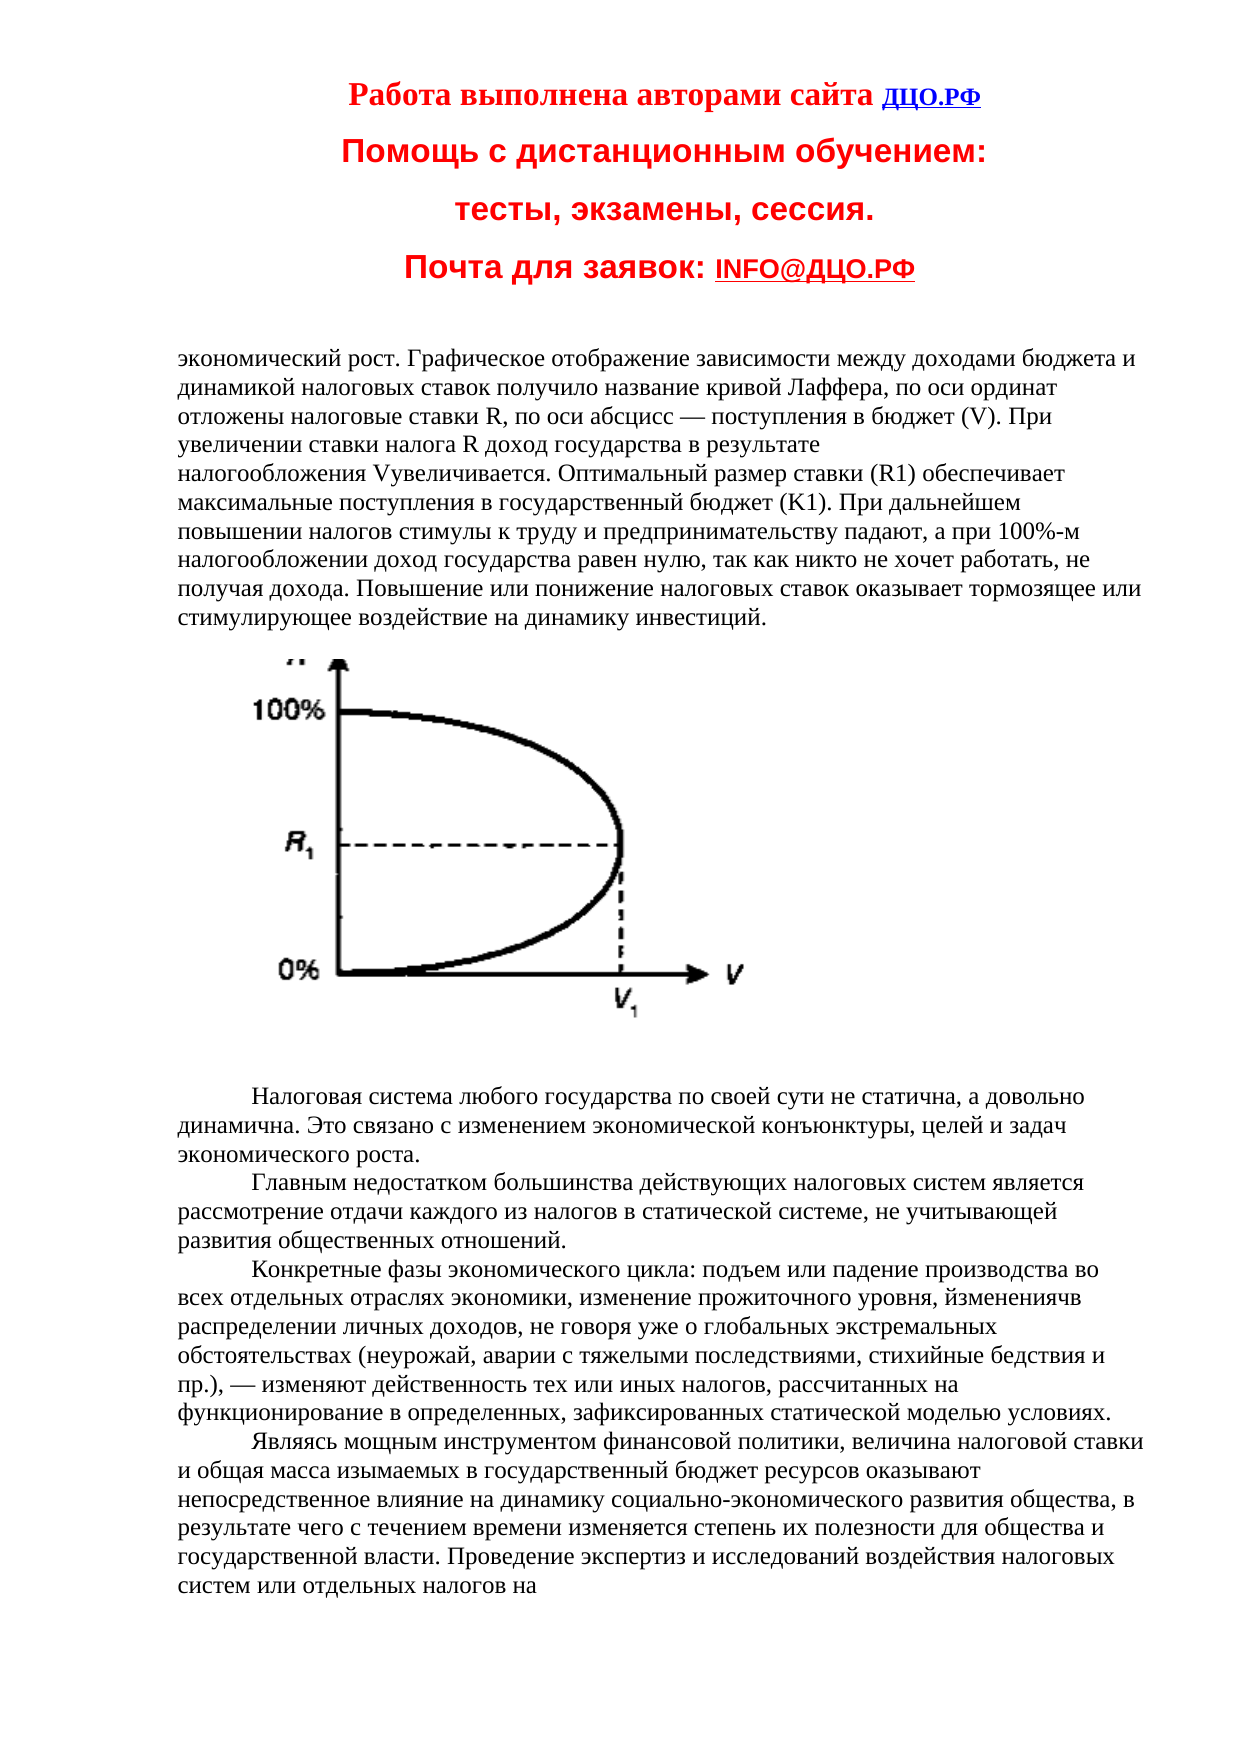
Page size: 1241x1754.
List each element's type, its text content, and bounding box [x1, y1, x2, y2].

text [177, 343, 1152, 631]
text Являясь мощным инструментом финансовой политики, величина налоговой ставки и общая масса изымаемых в государственный бюджет ресурсов оказывают непосредственное влияние на динамику социально-экономического развития общества, в результате чего с течением времени изменяется степень их полезности для общества и государственной власти. Проведение экспертиз и исследований воздействия налоговых систем или отдельных налогов на [177, 1426, 1152, 1599]
picture [251, 659, 750, 1024]
text Главным недостатком большинства действующих налоговых систем является рассмотрение отдачи каждого из налогов в статической системе, не учитывающей развития общественных отношений. [177, 1167, 1152, 1254]
text Налоговая система любого государства по своей сути не статична, а довольно динамична. Это связано с изменением экономической конъюнктуры, целей и задач экономического роста. [177, 1081, 1152, 1167]
text Конкретные фазы экономического цикла: подъем или падение производства во всех отдельных отраслях экономики, изменение прожиточного уровня, йзменениячв распределении личных доходов, не говоря уже о глобальных экстремальных обстоятельствах (неурожай, аварии с тяжелыми последствиями, стихийные бедствия и пр.), — изменяют действенность тех или иных налогов, рассчитанных на функционирование в определенных, зафиксированных статической моделью условиях. [177, 1254, 1152, 1426]
